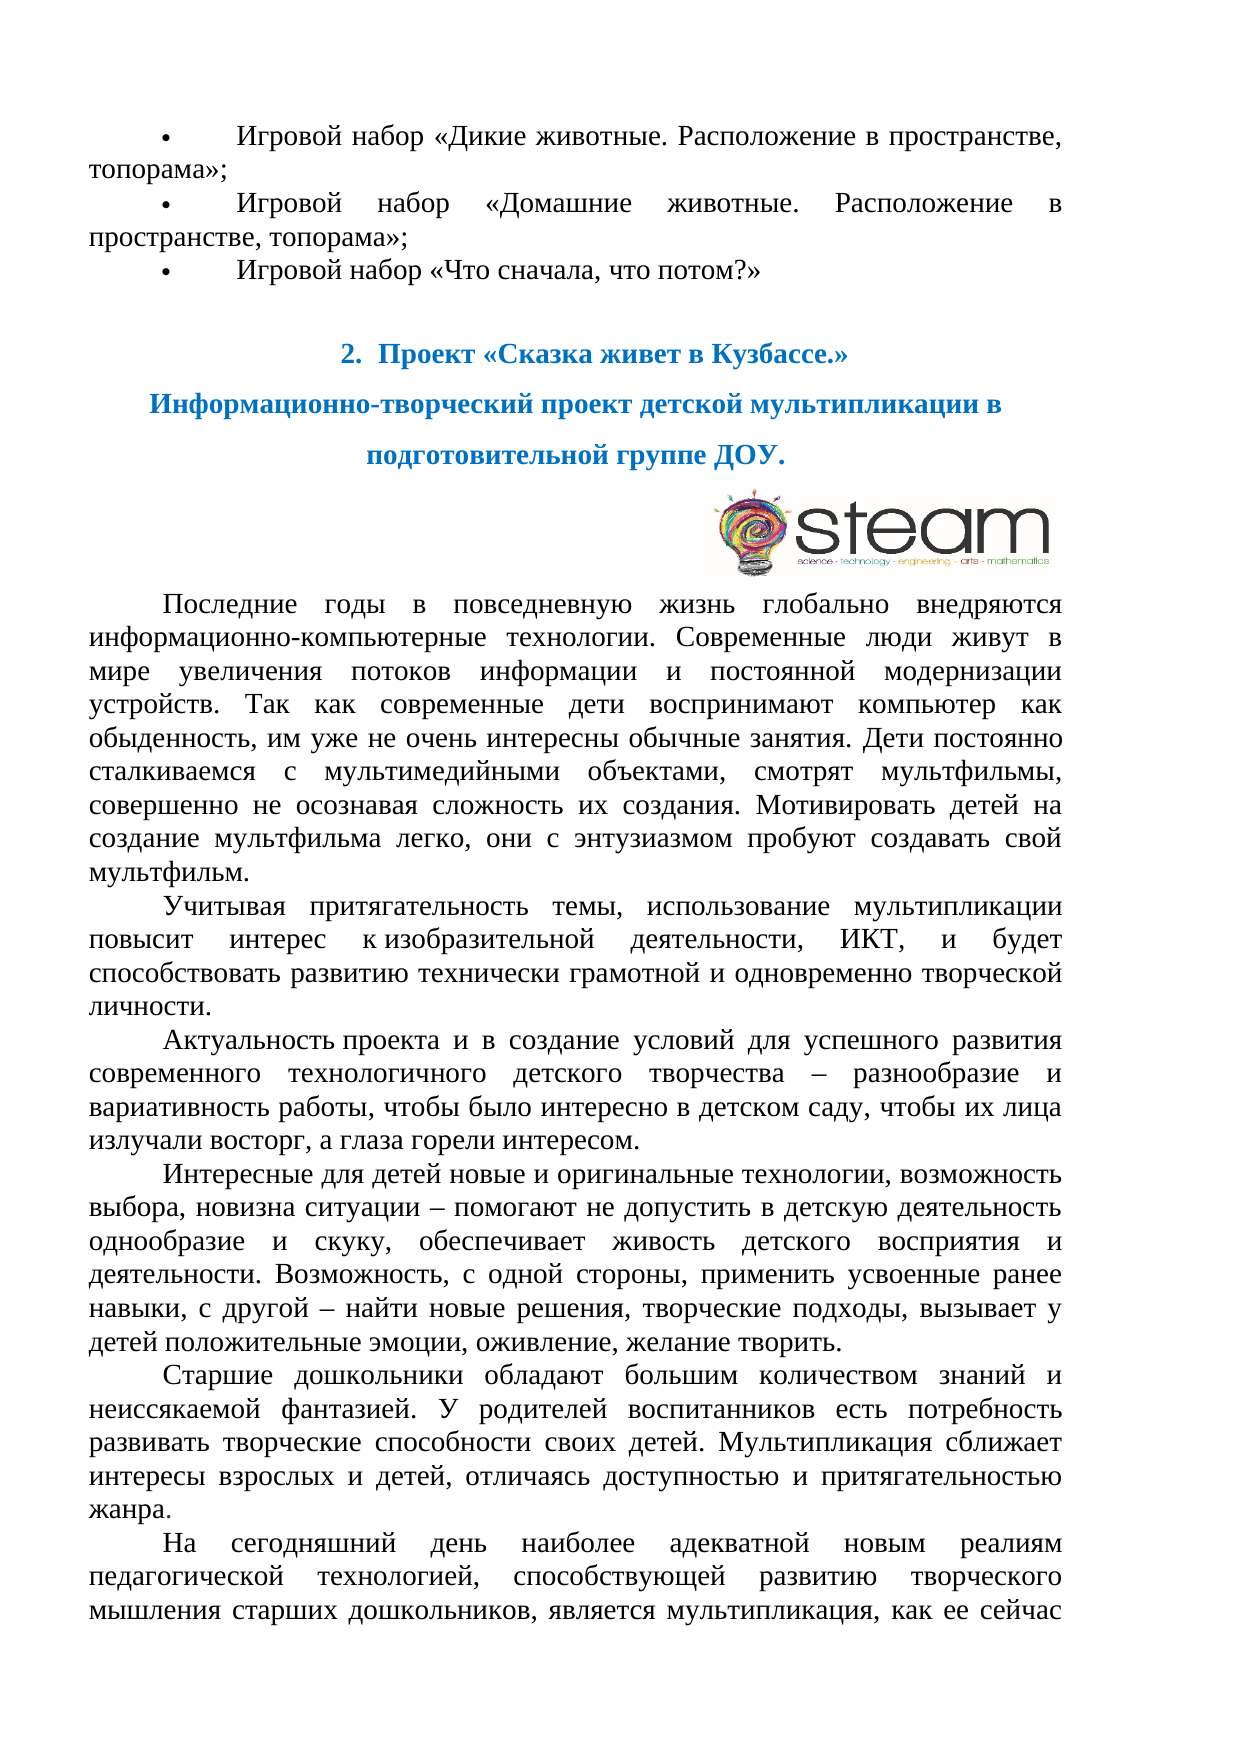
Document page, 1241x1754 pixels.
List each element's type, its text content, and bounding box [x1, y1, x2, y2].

picture [704, 487, 1064, 586]
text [88, 1525, 1063, 1626]
text Актуальность проекта и в создание условий для успешного развития современного технологичного детского творчества – разнообразие и вариативность работы, чтобы было интересно в детском саду, чтобы их лица излучали восторг, а глаза горели интересом. [88, 1022, 1063, 1156]
list Игровой набор «Домашние животные. Расположение в пространстве, топорама»; [88, 185, 1063, 252]
list Проект «Сказка живет в Кузбассе.» [126, 336, 1063, 370]
list Игровой набор «Что сначала, что потом?» [88, 252, 1063, 286]
list Игровой набор «Дикие животные. Расположение в пространстве, топорама»; [88, 118, 1063, 185]
text Интересные для детей новые и оригинальные технологии, возможность выбора, новизна ситуации – помогают не допустить в детскую деятельность однообразие и скуку, обеспечивает живость детского восприятия и деятельности. Возможность, с одной стороны, применить усвоенные ранее навыки, с другой – найти новые решения, творческие подходы, вызывает у детей положительные эмоции, оживление, желание творить. [88, 1156, 1063, 1357]
text Учитывая притягательность темы, использование мультипликации повысит интерес к изобразительной деятельности, ИКТ, и будет способствовать развитию технически грамотной и одновременно творческой личности. [88, 888, 1063, 1022]
text Информационно-творческий проект детской мультипликации в подготовительной группе ДОУ. [88, 386, 1063, 470]
text Последние годы в повседневную жизнь глобально внедряются информационно-компьютерные технологии. Современные люди живут в мире увеличения потоков информации и постоянной модернизации устройств. Так как современные дети воспринимают компьютер как обыденность, им уже не очень интересны обычные занятия. Дети постоянно сталкиваемся с мультимедийными объектами, смотрят мультфильмы, совершенно не осознавая сложность их создания. Мотивировать детей на создание мультфильма легко, они с энтузиазмом пробуют создавать свой мультфильм. [88, 586, 1063, 888]
text Старшие дошкольники обладают большим количеством знаний и неиссякаемой фантазией. У родителей воспитанников есть потребность развивать творческие способности своих детей. Мультипликация сближает интересы взрослых и детей, отличаясь доступностью и притягательностью жанра. [88, 1357, 1063, 1525]
